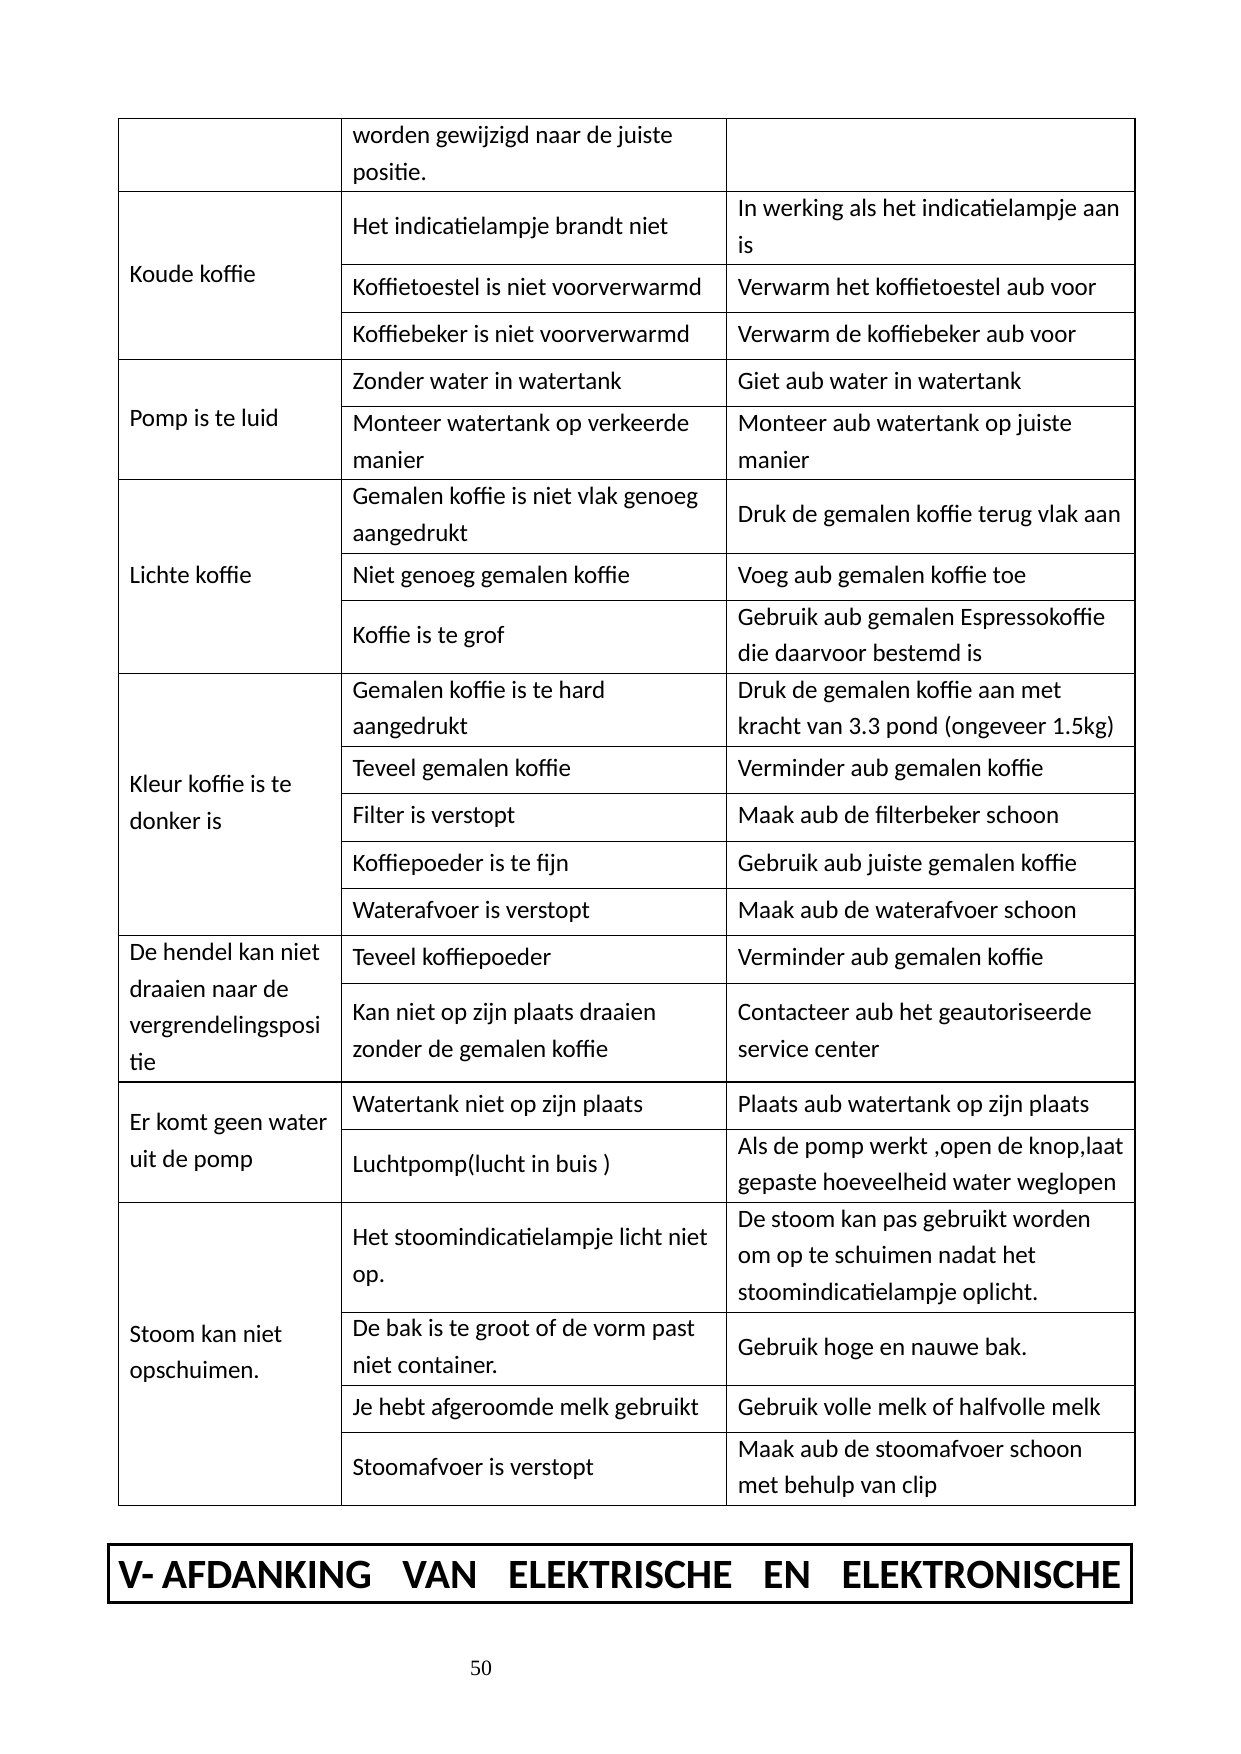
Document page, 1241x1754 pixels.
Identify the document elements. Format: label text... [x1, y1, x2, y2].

table_cell Teveel koffiepoeder [342, 936, 726, 982]
table_cell Het indicatielampje brandt niet [342, 192, 726, 264]
table_cell Stoomafvoer is verstopt [342, 1433, 726, 1505]
table_cell Koffietoestel is niet voorverwarmd [342, 265, 726, 312]
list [110, 1546, 1130, 1601]
table_cell Watertank niet op zijn plaats [342, 1083, 726, 1129]
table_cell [727, 119, 1134, 191]
table_cell Lichte koffie [119, 480, 341, 673]
table_cell Verwarm het koffietoestel aub voor [727, 265, 1134, 312]
table_cell Maak aub de filterbeker schoon [727, 794, 1134, 841]
table_cell Pomp is te luid [119, 360, 341, 479]
table_cell Verminder aub gemalen koffie [727, 747, 1134, 793]
table_cell Stoom kan niet opschuimen. [119, 1203, 341, 1505]
table_cell Contacteer aub het geautoriseerde service center [727, 984, 1134, 1081]
table_cell Maak aub de waterafvoer schoon [727, 889, 1134, 935]
table_cell Druk de gemalen koffie aan met kracht van 3.3 pond (ongeveer 1.5kg) [727, 674, 1134, 746]
table_cell Kleur koffie is te donker is [119, 674, 341, 935]
table_cell Zonder water in watertank [342, 360, 726, 406]
table_cell Koffiepoeder is te fijn [342, 842, 726, 888]
table_cell Kan niet op zijn plaats draaien zonder de gemalen koffie [342, 984, 726, 1081]
table_cell Gebruik aub juiste gemalen koffie [727, 842, 1134, 888]
table_cell Gemalen koffie is niet vlak genoeg aangedrukt [342, 480, 726, 552]
table_cell Koude koffie [119, 192, 341, 359]
table_cell Koffie is te grof [342, 601, 726, 673]
table_cell Er komt geen water uit de pomp [119, 1083, 341, 1202]
table_cell Het stoomindicatielampje licht niet op. [342, 1203, 726, 1312]
table_cell Druk de gemalen koffie terug vlak aan [727, 480, 1134, 552]
table_cell Plaats aub watertank op zijn plaats [727, 1083, 1134, 1129]
table_cell Voeg aub gemalen koffie toe [727, 554, 1134, 600]
table_cell Gebruik hoge en nauwe bak. [727, 1313, 1134, 1385]
table_cell De hendel kan niet draaien naar de vergrendelingspositie [119, 936, 341, 1081]
table_cell Koffiebeker is niet voorverwarmd [342, 313, 726, 359]
table_cell Waterafvoer is verstopt [342, 889, 726, 935]
table_cell Filter is verstopt [342, 794, 726, 841]
table_cell Verwarm de koffiebeker aub voor [727, 313, 1134, 359]
table_cell Gebruik volle melk of halfvolle melk [727, 1386, 1134, 1432]
table_cell Maak aub de stoomafvoer schoon met behulp van clip [727, 1433, 1134, 1505]
table_cell Monteer aub watertank op juiste manier [727, 407, 1134, 479]
table_cell De bak is te groot of de vorm past niet container. [342, 1313, 726, 1385]
table_cell De stoom kan pas gebruikt worden om op te schuimen nadat het stoomindicatielampje oplicht. [727, 1203, 1134, 1312]
table_cell Niet genoeg gemalen koffie [342, 554, 726, 600]
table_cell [342, 119, 726, 191]
table_cell Giet aub water in watertank [727, 360, 1134, 406]
table_cell Monteer watertank op verkeerde manier [342, 407, 726, 479]
table_cell Je hebt afgeroomde melk gebruikt [342, 1386, 726, 1432]
table_cell Gebruik aub gemalen Espressokoffie die daarvoor bestemd is [727, 601, 1134, 673]
table_cell Verminder aub gemalen koffie [727, 936, 1134, 982]
table_cell Als de pomp werkt ,open de knop,laat gepaste hoeveelheid water weglopen [727, 1130, 1134, 1202]
table_cell Gemalen koffie is te hard aangedrukt [342, 674, 726, 746]
table_cell Teveel gemalen koffie [342, 747, 726, 793]
table_cell Luchtpomp(lucht in buis ) [342, 1130, 726, 1202]
table_cell In werking als het indicatielampje aan is [727, 192, 1134, 264]
